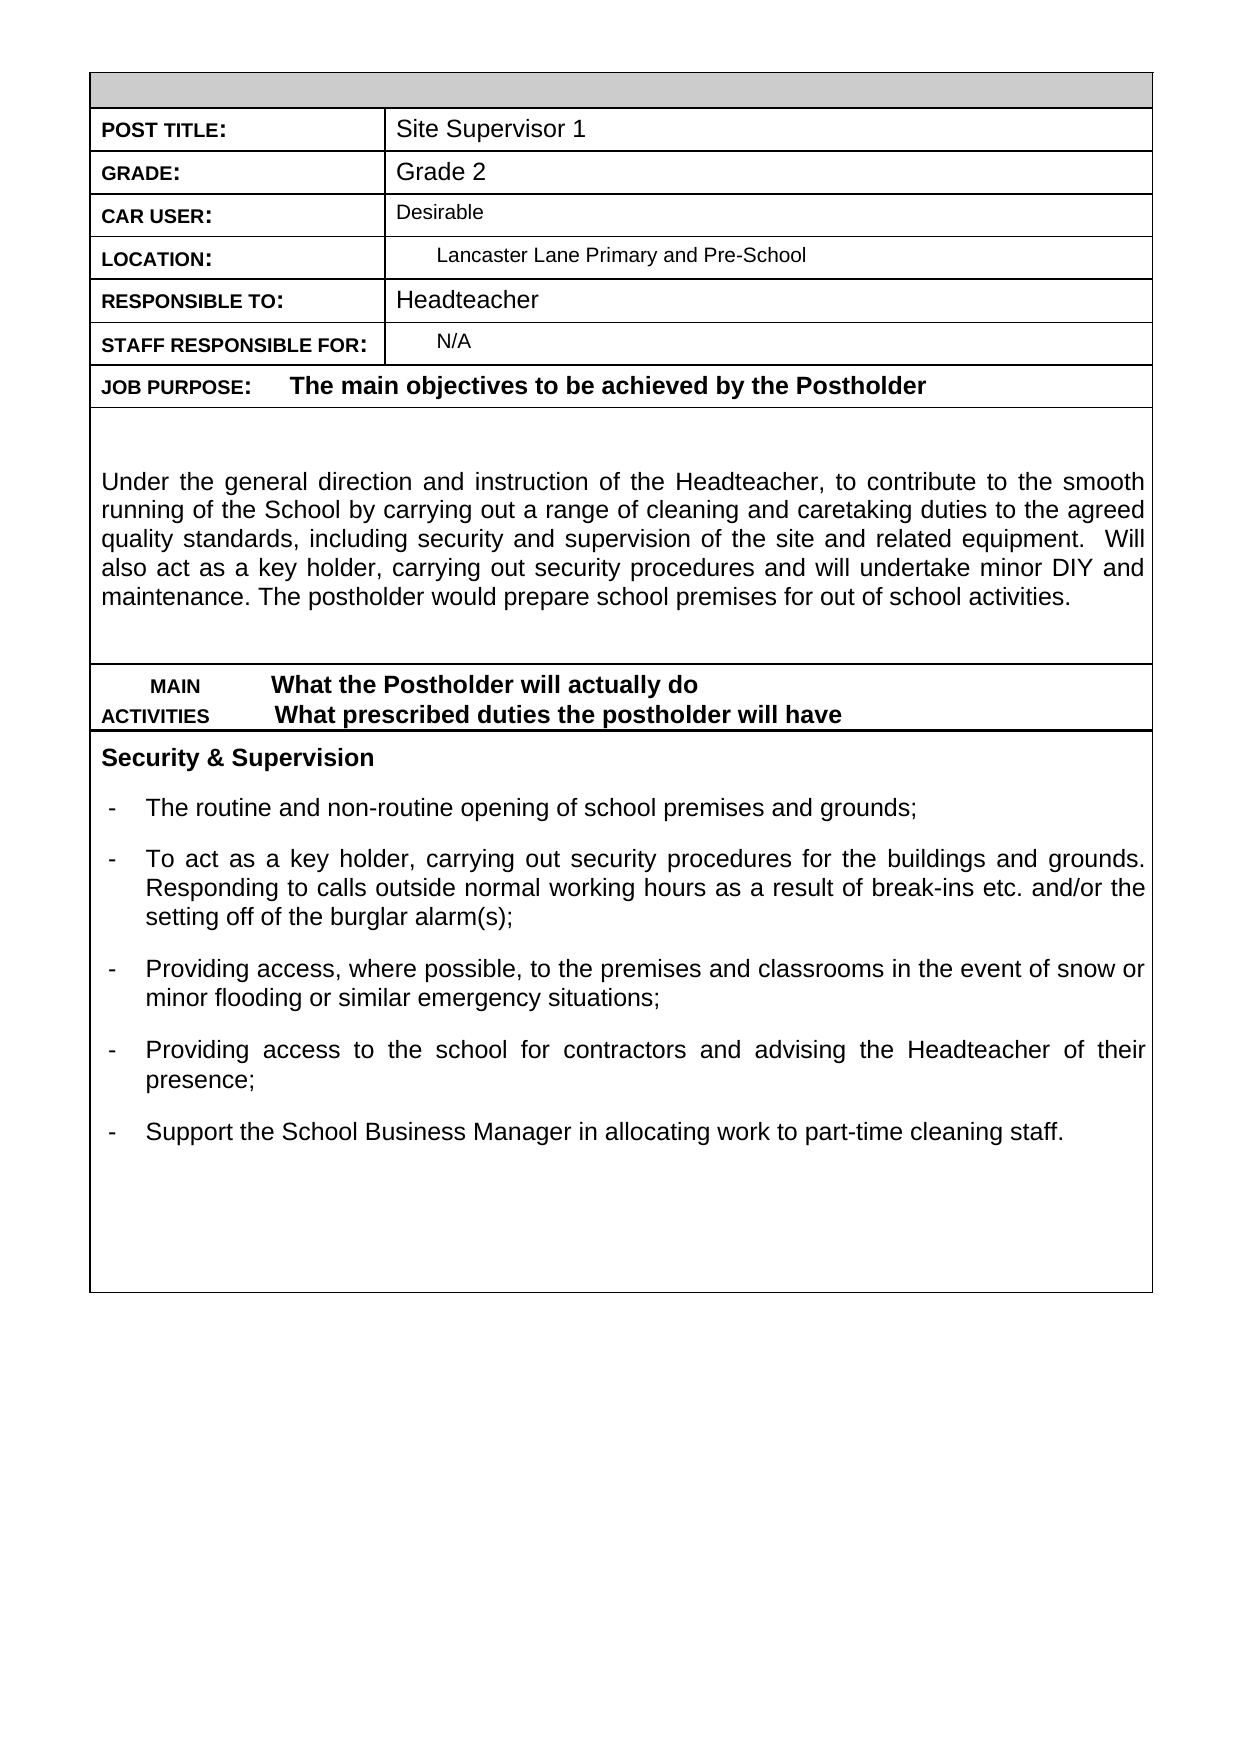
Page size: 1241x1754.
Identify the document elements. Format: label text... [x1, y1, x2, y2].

table_cell Desirable [386, 195, 1152, 236]
table_cell Site Supervisor 1 [386, 109, 1152, 150]
table_cell Grade 2 [386, 152, 1152, 193]
table_cell LOCATION: [91, 237, 384, 278]
table_cell POST TITLE: [91, 109, 384, 150]
table_cell Lancaster Lane Primary and Pre-School [386, 237, 1152, 278]
table_cell STAFF RESPONSIBLE FOR: [91, 323, 384, 364]
table_cell Under the general direction and instruction of the Headteacher, to contribute to the smooth running of the School by carrying out a range of cleaning and caretaking duties to the agreed quality standards, including security and supervision of the site and related equipment. Will also act as a key holder, carrying out security procedures and will undertake minor DIY and maintenance. The postholder would prepare school premises for out of school activities. [91, 408, 1152, 663]
table_cell RESPONSIBLE TO: [91, 280, 384, 321]
table_header [91, 73, 1152, 107]
table_cell Headteacher [386, 280, 1152, 321]
table_cell N/A [386, 323, 1152, 364]
table_cell GRADE: [91, 152, 384, 193]
table_cell Security & Supervision The routine and non-routine opening of school premises and grounds; To act as a key holder, carrying out security procedures for the buildings and grounds. Responding to calls outside normal working hours as a result of break-ins etc. and/or the setting off of the burglar alarm(s); Providing access, where possible, to the premises and classrooms in the event of snow or minor flooding or similar emergency situations; Providing access to the school for contractors and advising the Headteacher of their presence; Support the School Business Manager in allocating work to part-time cleaning staff. [91, 732, 1152, 1292]
table_cell CAR USER: [91, 195, 384, 236]
table_cell JOB PURPOSE: The main objectives to be achieved by the Postholder [91, 366, 1152, 407]
table_cell MAIN What the Postholder will actually do ACTIVITIES What prescribed duties the postholder will have [91, 665, 1152, 729]
